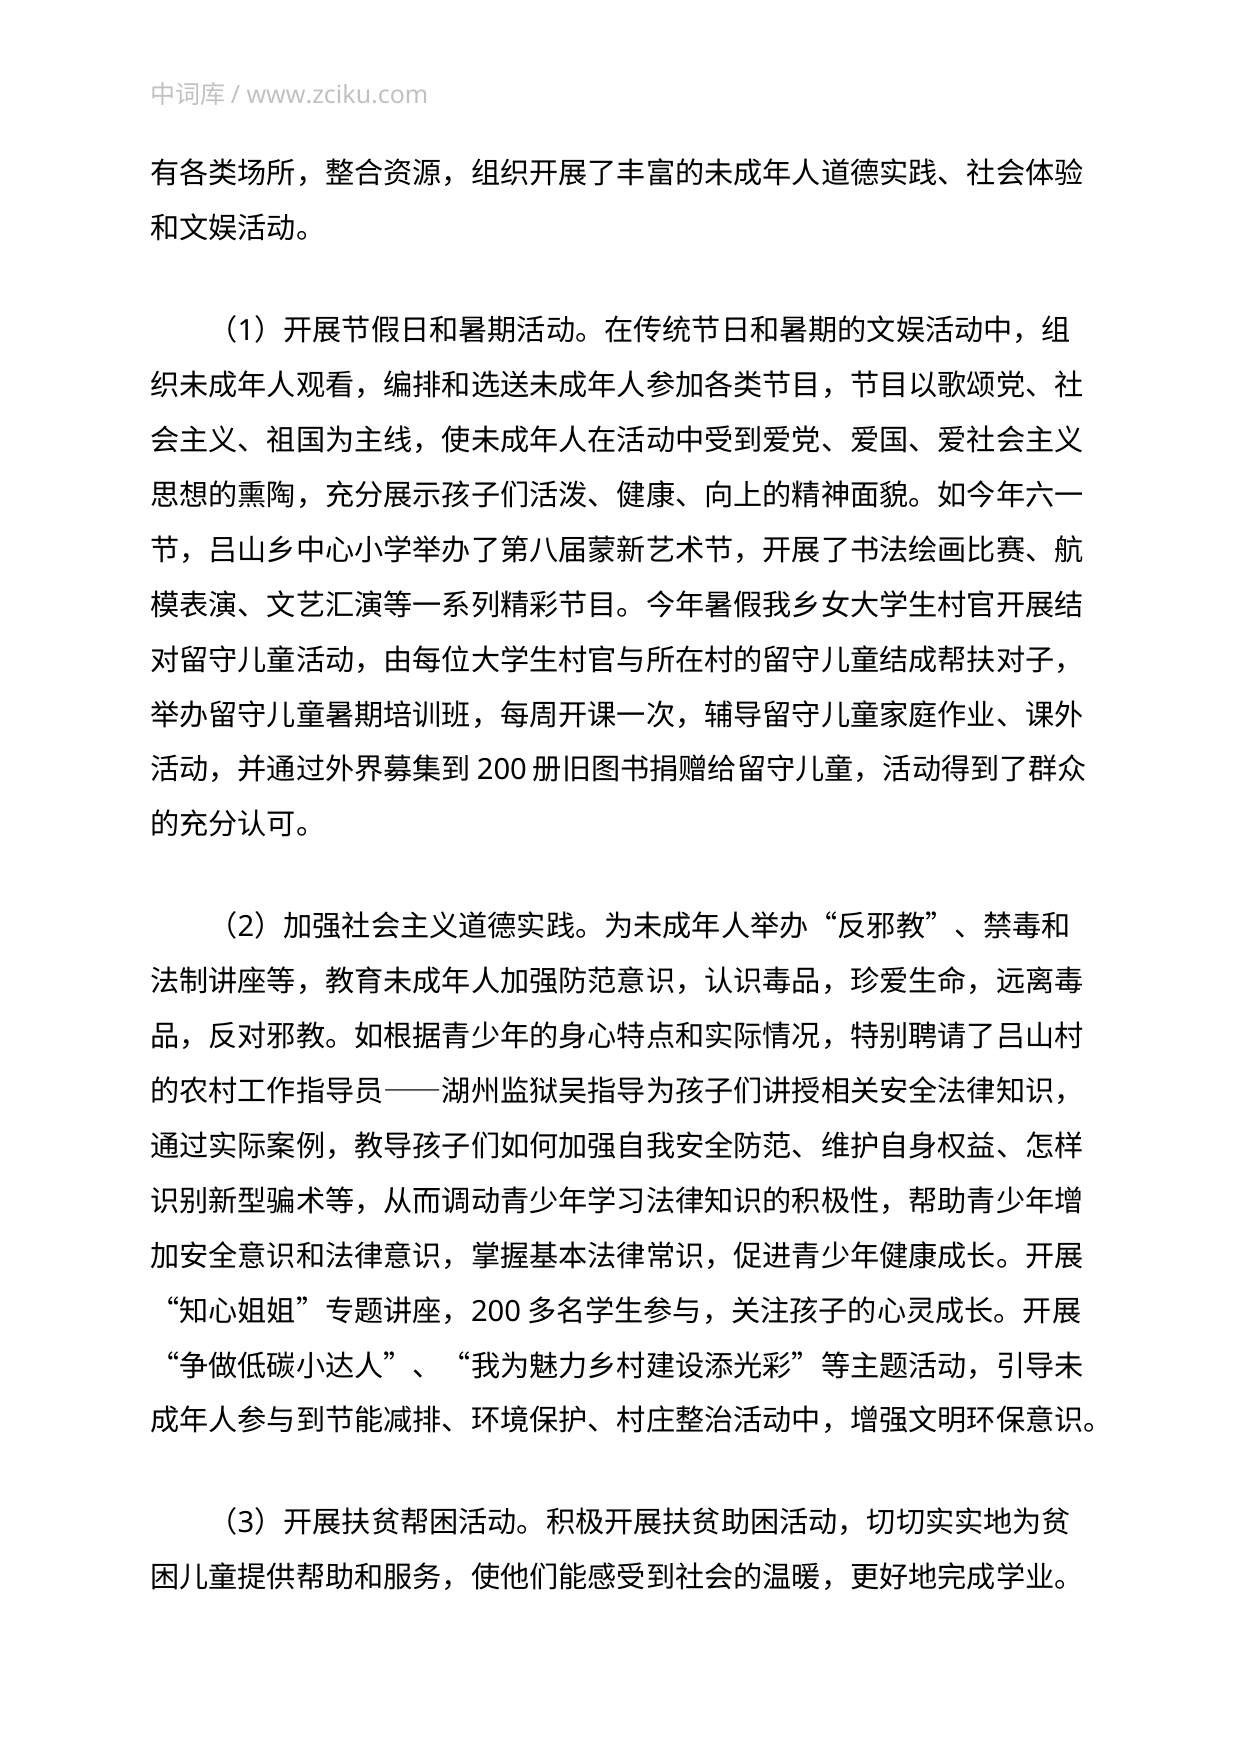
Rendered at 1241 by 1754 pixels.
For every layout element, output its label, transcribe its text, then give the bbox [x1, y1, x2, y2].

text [150, 1499, 1090, 1596]
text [150, 150, 1090, 247]
text （2）加强社会主义道德实践。为未成年人举办“反邪教”、禁毒和法制讲座等，教育未成年人加强防范意识，认识毒品，珍爱生命，远离毒品，反对邪教。如根据青少年的身心特点和实际情况，特别聘请了吕山村的农村工作指导员——湖州监狱吴指导为孩子们讲授相关安全法律知识，通过实际案例，教导孩子们如何加强自我安全防范、维护自身权益、怎样识别新型骗术等，从而调动青少年学习法律知识的积极性，帮助青少年增加安全意识和法律意识，掌握基本法律常识，促进青少年健康成长。开展“知心姐姐”专题讲座，200多名学生参与，关注孩子的心灵成长。开展“争做低碳小达人”、“我为魅力乡村建设添光彩”等主题活动，引导未成年人参与到节能减排、环境保护、村庄整治活动中，增强文明环保意识。 [150, 903, 1090, 1439]
text （1）开展节假日和暑期活动。在传统节日和暑期的文娱活动中，组织未成年人观看，编排和选送未成年人参加各类节目，节目以歌颂党、社会主义、祖国为主线，使未成年人在活动中受到爱党、爱国、爱社会主义思想的熏陶，充分展示孩子们活泼、健康、向上的精神面貌。如今年六一节，吕山乡中心小学举办了第八届蒙新艺术节，开展了书法绘画比赛、航模表演、文艺汇演等一系列精彩节目。今年暑假我乡女大学生村官开展结对留守儿童活动，由每位大学生村官与所在村的留守儿童结成帮扶对子，举办留守儿童暑期培训班，每周开课一次，辅导留守儿童家庭作业、课外活动，并通过外界募集到200册旧图书捐赠给留守儿童，活动得到了群众的充分认可。 [150, 307, 1090, 843]
